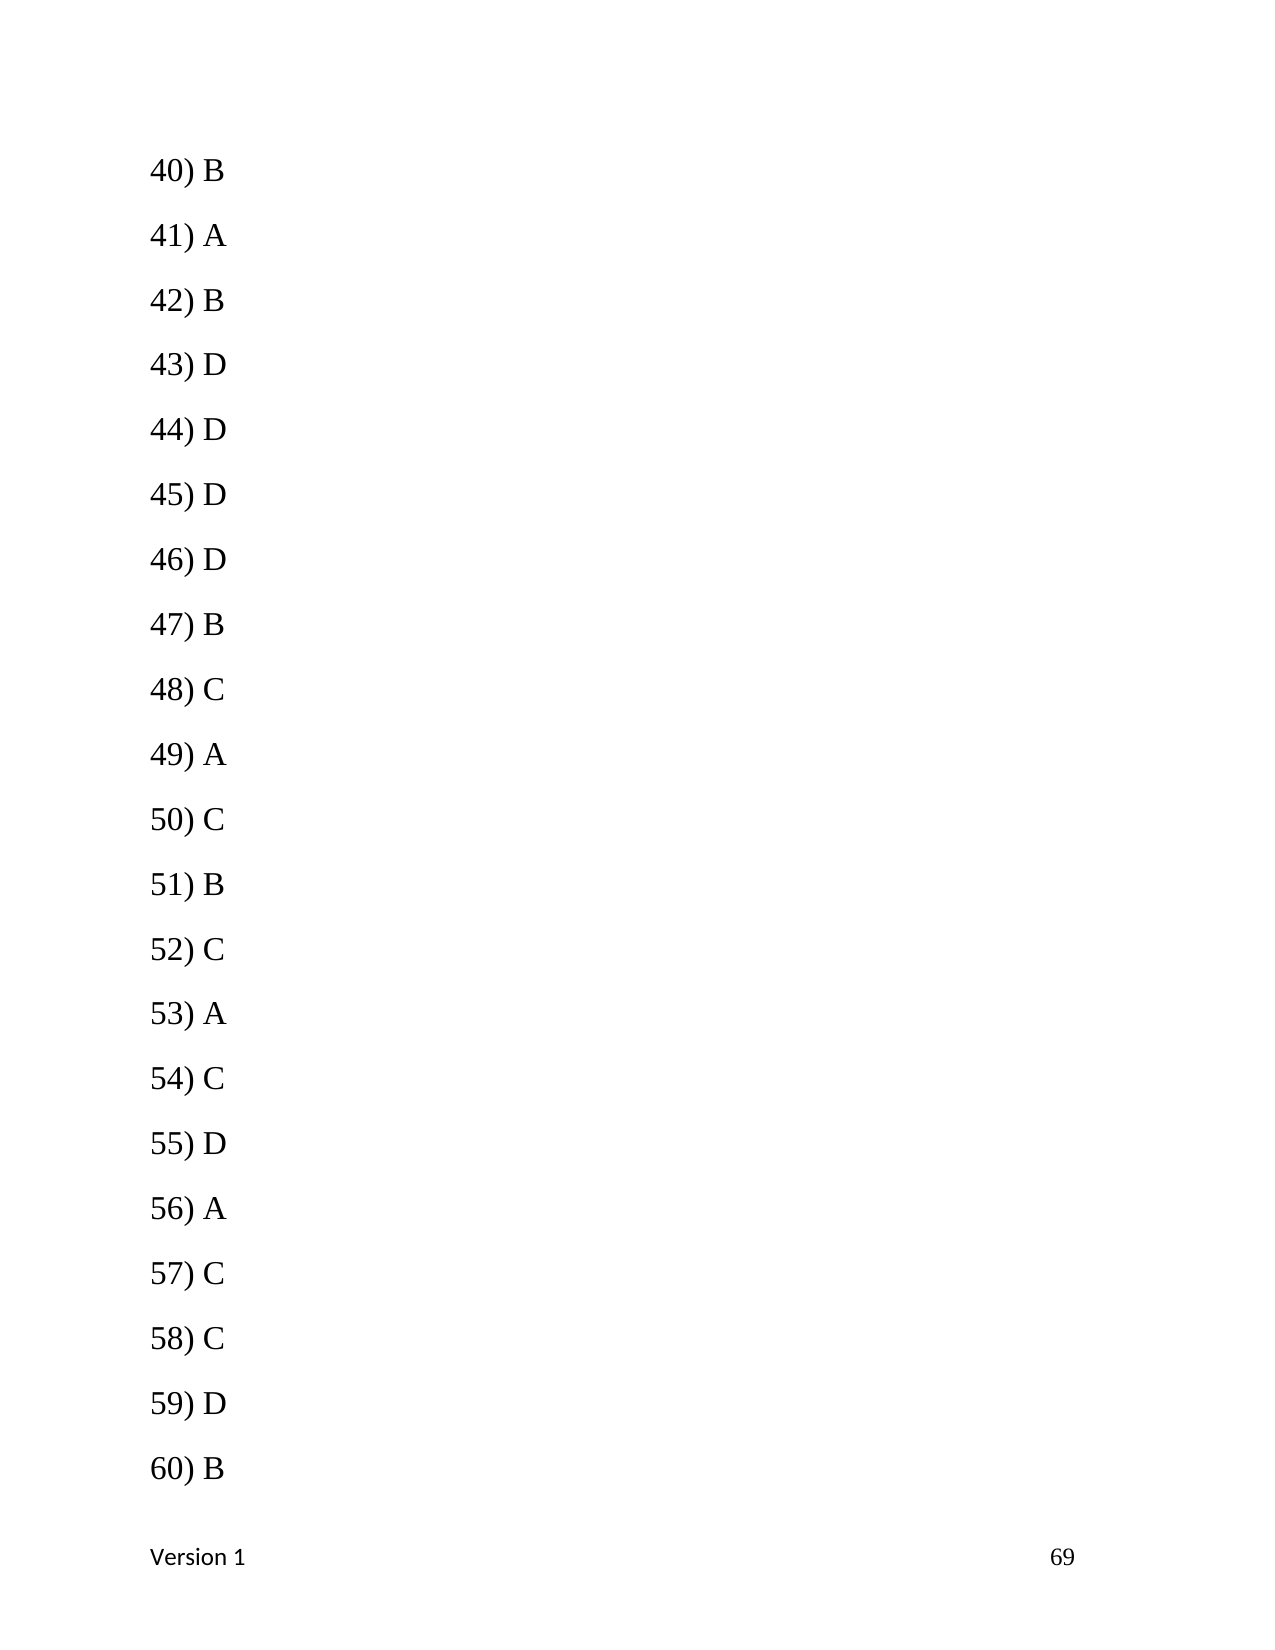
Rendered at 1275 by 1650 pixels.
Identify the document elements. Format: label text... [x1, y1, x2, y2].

text 59) D [150, 1383, 775, 1421]
text 50) C [150, 799, 775, 837]
text 48) C [150, 669, 775, 707]
text 49) A [150, 734, 775, 772]
text 53) A [150, 994, 775, 1032]
text 46) D [150, 539, 775, 578]
text 51) B [150, 864, 775, 902]
text 52) C [150, 929, 775, 967]
text 56) A [150, 1188, 775, 1227]
text 42) B [150, 280, 775, 318]
text 40) B [150, 150, 775, 188]
text 43) D [150, 345, 775, 383]
text 55) D [150, 1123, 775, 1162]
text 41) A [150, 215, 775, 253]
text 44) D [150, 409, 775, 448]
text 45) D [150, 474, 775, 513]
text 58) C [150, 1318, 775, 1356]
text 60) B [150, 1448, 775, 1486]
text 54) C [150, 1058, 775, 1097]
text 57) C [150, 1253, 775, 1292]
text 47) B [150, 604, 775, 643]
